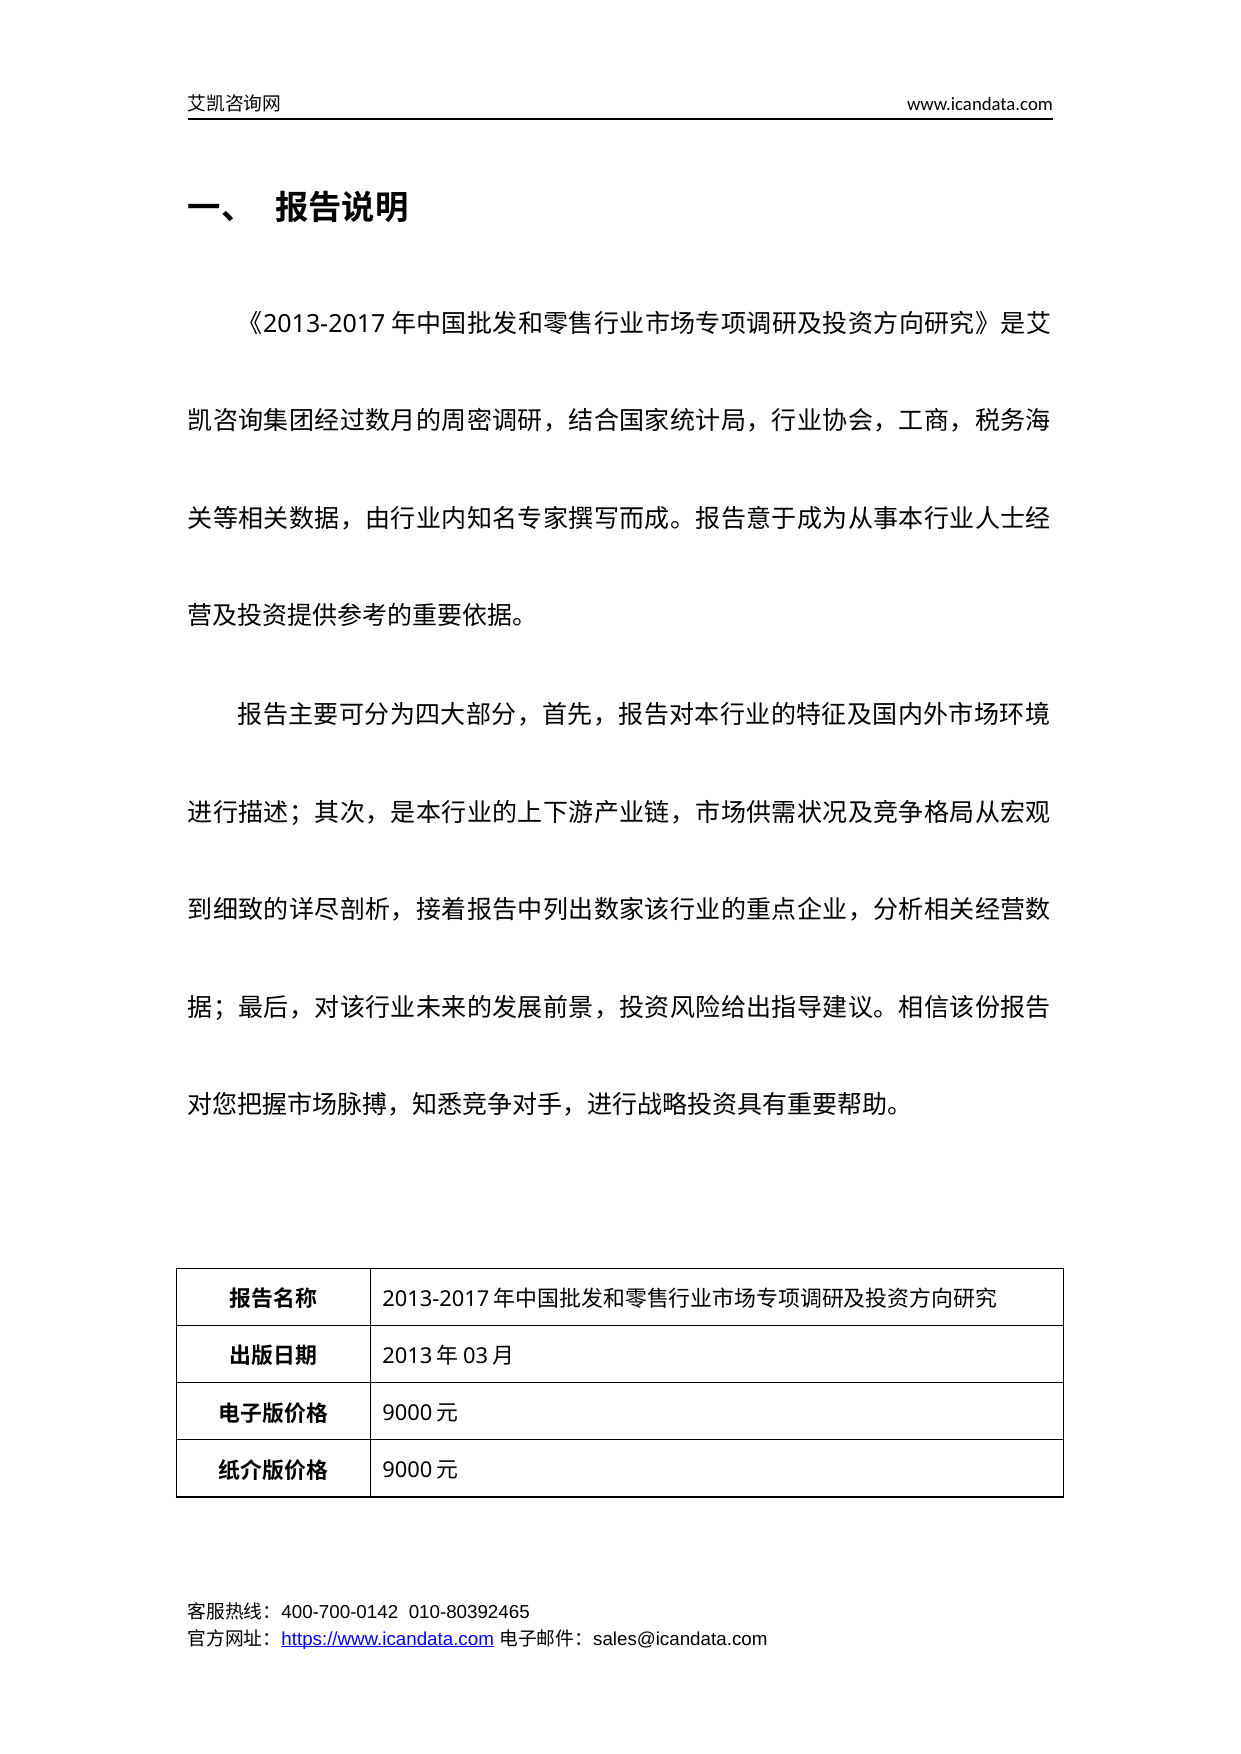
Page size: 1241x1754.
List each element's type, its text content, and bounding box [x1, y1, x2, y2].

table_cell 9000元 [371, 1440, 1063, 1496]
table_cell 纸介版价格 [177, 1440, 370, 1496]
table_cell 出版日期 [177, 1326, 370, 1382]
text 报告主要可分为四大部分，首先，报告对本行业的特征及国内外市场环境进行描述；其次，是本行业的上下游产业链，市场供需状况及竞争格局从宏观到细致的详尽剖析，接着报告中列出数家该行业的重点企业，分析相关经营数据；最后，对该行业未来的发展前景，投资风险给出指导建议。相信该份报告对您把握市场脉搏，知悉竞争对手，进行战略投资具有重要帮助。 [187, 681, 1053, 1136]
subtitle 报告说明 [187, 172, 1053, 237]
table_header 2013-2017年中国批发和零售行业市场专项调研及投资方向研究 [371, 1269, 1063, 1325]
table_header 报告名称 [177, 1269, 370, 1325]
text 《2013-2017年中国批发和零售行业市场专项调研及投资方向研究》是艾凯咨询集团经过数月的周密调研，结合国家统计局，行业协会，工商，税务海关等相关数据，由行业内知名专家撰写而成。报告意于成为从事本行业人士经营及投资提供参考的重要依据。 [187, 289, 1053, 646]
table_cell 9000元 [371, 1383, 1063, 1439]
table_cell 2013年03月 [371, 1326, 1063, 1382]
table_cell 电子版价格 [177, 1383, 370, 1439]
